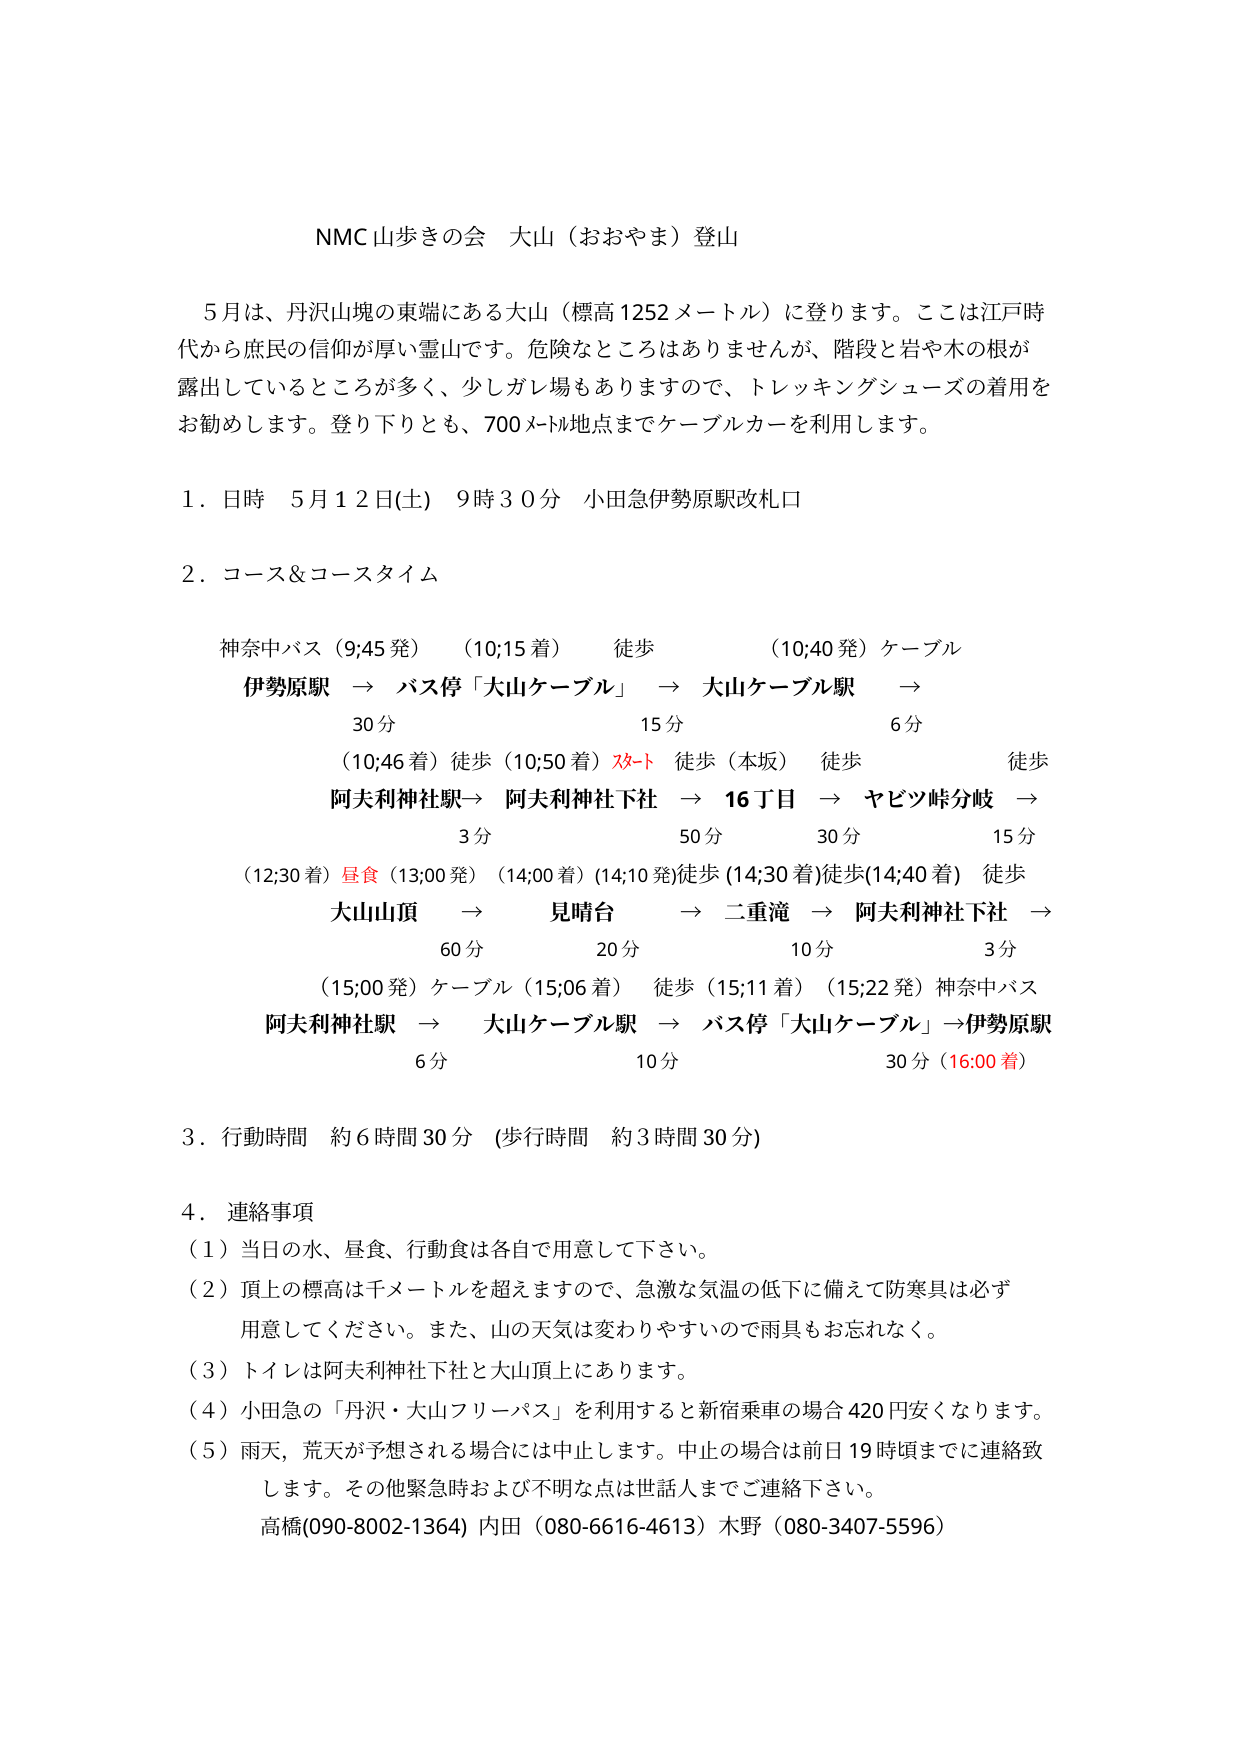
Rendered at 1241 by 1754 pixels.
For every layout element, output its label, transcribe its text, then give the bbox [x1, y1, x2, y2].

list （３）トイレは阿夫利神社下社と大山頂上にあります。 [177, 1351, 1063, 1388]
text 大山山頂 → 見晴台 → 二重滝 → 阿夫利神社下社 → [177, 892, 1063, 929]
text 阿夫利神社駅 → 大山ケーブル駅 → バス停「大山ケーブル」→伊勢原駅 [177, 1004, 1063, 1042]
text 60分 20分 10分 3分 [177, 929, 1063, 967]
text 露出しているところが多く、少しガレ場もありますので、トレッキングシューズの着用をお勧めします。登り下りとも、700ﾒｰﾄﾙ地点までケーブルカーを利用します。 [177, 367, 1063, 442]
list 用意してください。また、山の天気は変わりやすいので雨具もお忘れなく。 [177, 1310, 1063, 1348]
list （２）頂上の標高は千メートルを超えますので、急激な気温の低下に備えて防寒具は必ず [177, 1270, 1063, 1307]
text ２．コース＆コースタイム [177, 554, 1063, 592]
text 3分 50分 30分 15分 [177, 817, 1063, 854]
text ５月は、丹沢山塊の東端にある大山（標高1252メートル）に登ります。ここは江戸時代から庶民の信仰が厚い霊山です。危険なところはありませんが、階段と岩や木の根が [177, 292, 1063, 367]
list （５）雨天，荒天が予想される場合には中止します。中止の場合は前日19時頃までに連絡致します。その他緊急時および不明な点は世話人までご連絡下さい。 [177, 1431, 1063, 1506]
text NMC山歩きの会 大山（おおやま）登山 [177, 217, 1063, 254]
text 神奈中バス（9;45発） （10;15着） 徒歩 （10;40発）ケーブル [177, 629, 1063, 667]
list （４）小田急の「丹沢・大山フリーパス」を利用すると新宿乗車の場合420円安くなります。 [177, 1391, 1063, 1428]
text （15;00発）ケーブル（15;06着） 徒歩（15;11着）（15;22発）神奈中バス [177, 967, 1063, 1004]
text （12;30着）昼食（13;00発）（14;00着）(14;10発)徒歩 (14;30着)徒歩(14;40着) 徒歩 [177, 854, 1063, 892]
text ３．行動時間 約６時間30分 (歩行時間 約３時間30分) [177, 1117, 1063, 1154]
text （10;46着）徒歩（10;50着）ｽﾀｰﾄ 徒歩（本坂） 徒歩 徒歩 [177, 742, 1063, 779]
text 伊勢原駅 → バス停「大山ケーブル」 → 大山ケーブル駅 → [177, 667, 1063, 704]
text 6分 10分 30分（16:00着） [177, 1042, 1063, 1079]
list ４. 連絡事項 [177, 1192, 1063, 1229]
list 高橋(090-8002-1364) 内田（080-6616-4613）木野（080-3407-5596） [177, 1506, 1063, 1544]
text １．日時 ５月1２日(土) ９時３０分 小田急伊勢原駅改札口 [177, 479, 1063, 517]
text 阿夫利神社駅→ 阿夫利神社下社 → 16丁目 → ヤビツ峠分岐 → [177, 779, 1063, 817]
list （１）当日の水、昼食、行動食は各自で用意して下さい。 [177, 1229, 1063, 1267]
text 30分 15分 6分 [177, 704, 1063, 742]
